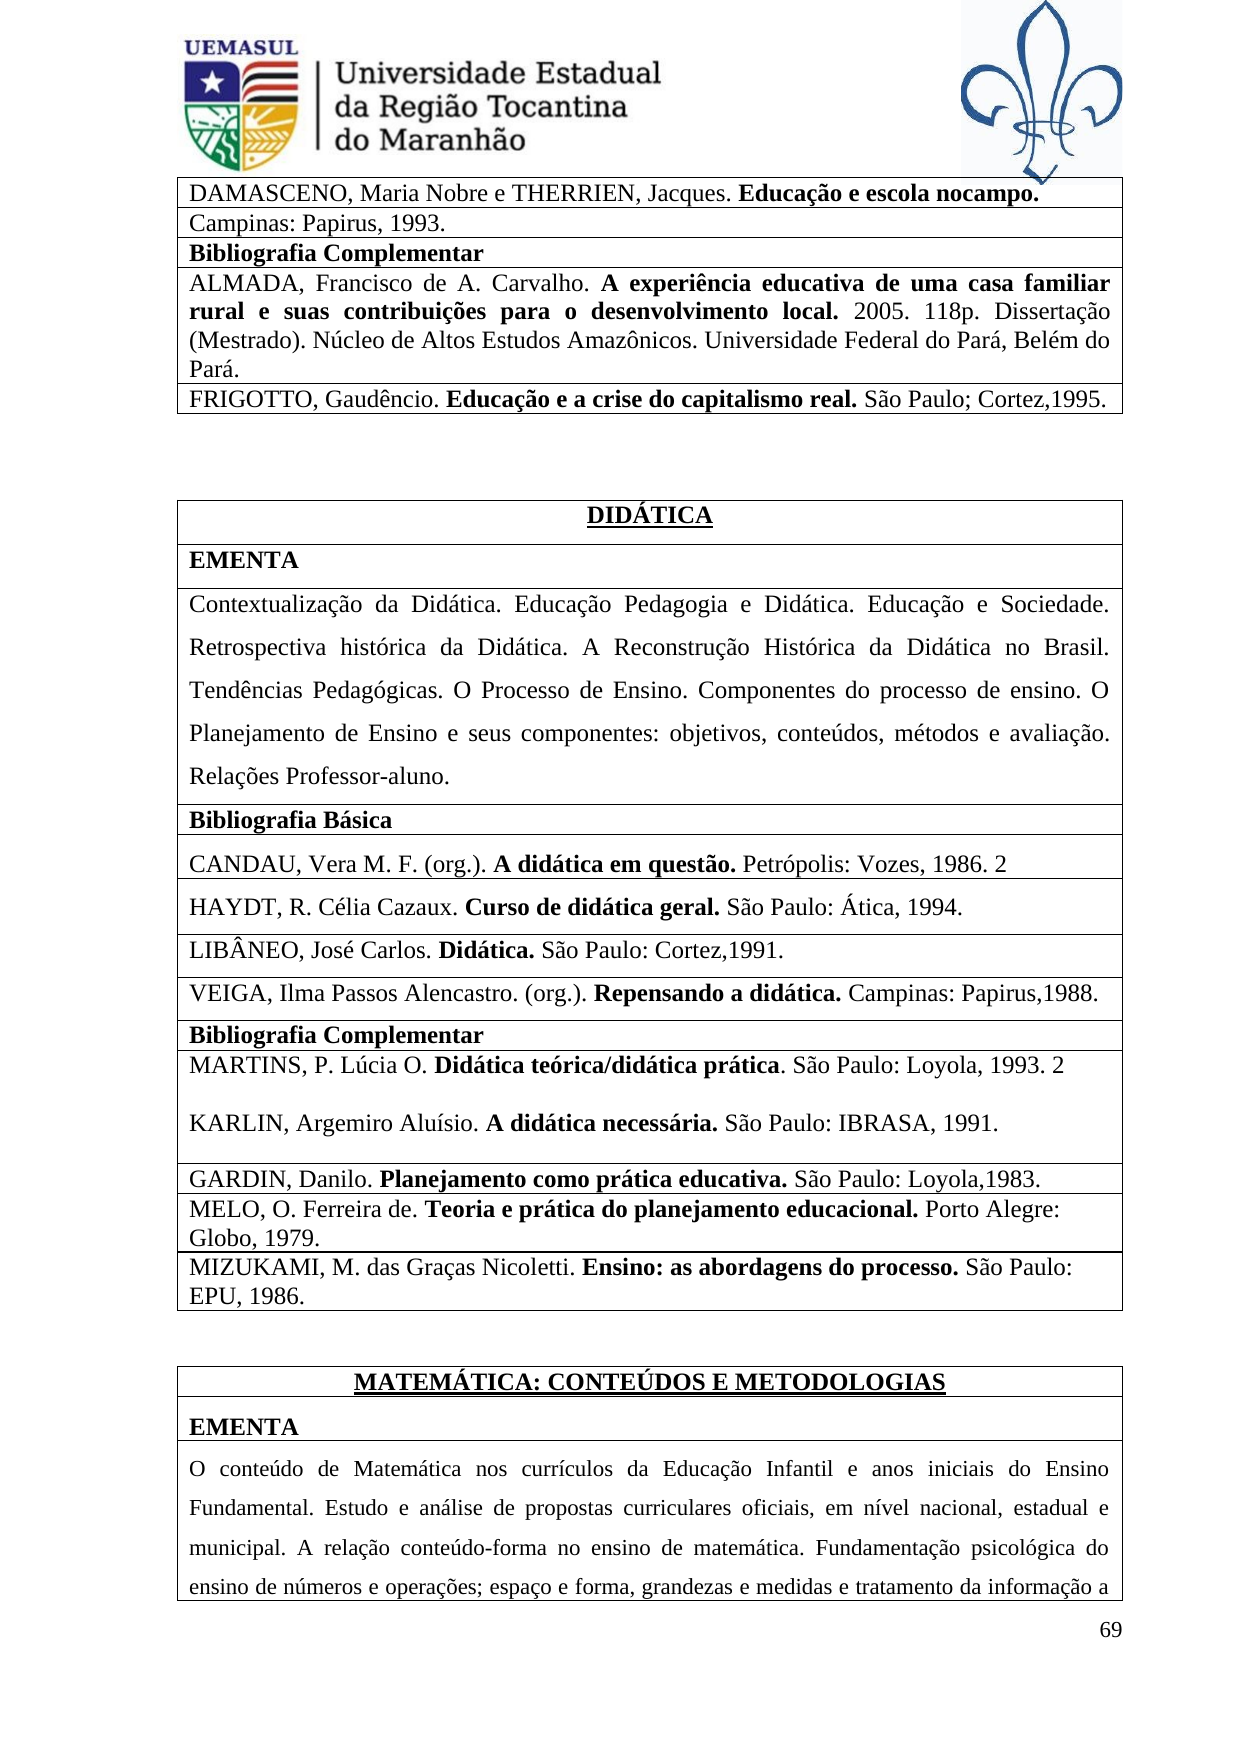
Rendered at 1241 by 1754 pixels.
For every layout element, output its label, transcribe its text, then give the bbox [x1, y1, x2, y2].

table_cell GARDIN, Danilo. Planejamento como prática educativa. São Paulo: Loyola,1983. [178, 1164, 1122, 1193]
table_cell LIBÂNEO, José Carlos. Didática. São Paulo: Cortez,1991. [178, 935, 1122, 977]
table_cell MELO, O. Ferreira de. Teoria e prática do planejamento educacional. Porto Alegre: Globo, 1979. [178, 1194, 1122, 1251]
table_header MATEMÁTICA: CONTEÚDOS E METODOLOGIAS [178, 1367, 1122, 1396]
table_header DIDÁTICA [178, 501, 1122, 544]
table_cell Contextualização da Didática. Educação Pedagogia e Didática. Educação e Sociedade. Retrospectiva histórica da Didática. A Reconstrução Histórica da Didática no Brasil. Tendências Pedagógicas. O Processo de Ensino. Componentes do processo de ensino. O Planejamento de Ensino e seus componentes: objetivos, conteúdos, métodos e avaliação. Relações Professor-aluno. [178, 589, 1122, 804]
table_cell EMENTA [178, 1397, 1122, 1440]
table_cell EMENTA [178, 545, 1122, 588]
table_cell Bibliografia Complementar [178, 1021, 1122, 1049]
table_cell DAMASCENO, Maria Nobre e THERRIEN, Jacques. Educação e escola nocampo. [178, 178, 1122, 207]
picture [961, 0, 1123, 177]
table_cell MARTINS, P. Lúcia O. Didática teórica/didática prática. São Paulo: Loyola, 1993. 2 KARLIN, Argemiro Aluísio. A didática necessária. São Paulo: IBRASA, 1991. [178, 1051, 1122, 1163]
table_cell MIZUKAMI, M. das Graças Nicoletti. Ensino: as abordagens do processo. São Paulo: EPU, 1986. [178, 1253, 1122, 1310]
table_cell VEIGA, Ilma Passos Alencastro. (org.). Repensando a didática. Campinas: Papirus,1988. [178, 978, 1122, 1020]
table_cell ALMADA, Francisco de A. Carvalho. A experiência educativa de uma casa familiar rural e suas contribuições para o desenvolvimento local. 2005. 118p. Dissertação (Mestrado). Núcleo de Altos Estudos Amazônicos. Universidade Federal do Pará, Belém do Pará. [178, 268, 1122, 383]
table_cell Campinas: Papirus, 1993. [178, 208, 1122, 237]
picture [176, 34, 666, 177]
table_cell CANDAU, Vera M. F. (org.). A didática em questão. Petrópolis: Vozes, 1986. 2 [178, 835, 1122, 877]
table_cell FRIGOTTO, Gaudêncio. Educação e a crise do capitalismo real. São Paulo; Cortez,1995. [178, 384, 1122, 413]
table_cell HAYDT, R. Célia Cazaux. Curso de didática geral. São Paulo: Ática, 1994. [178, 879, 1122, 934]
table_cell Bibliografia Complementar [178, 238, 1122, 267]
table_cell Bibliografia Básica [178, 805, 1122, 834]
